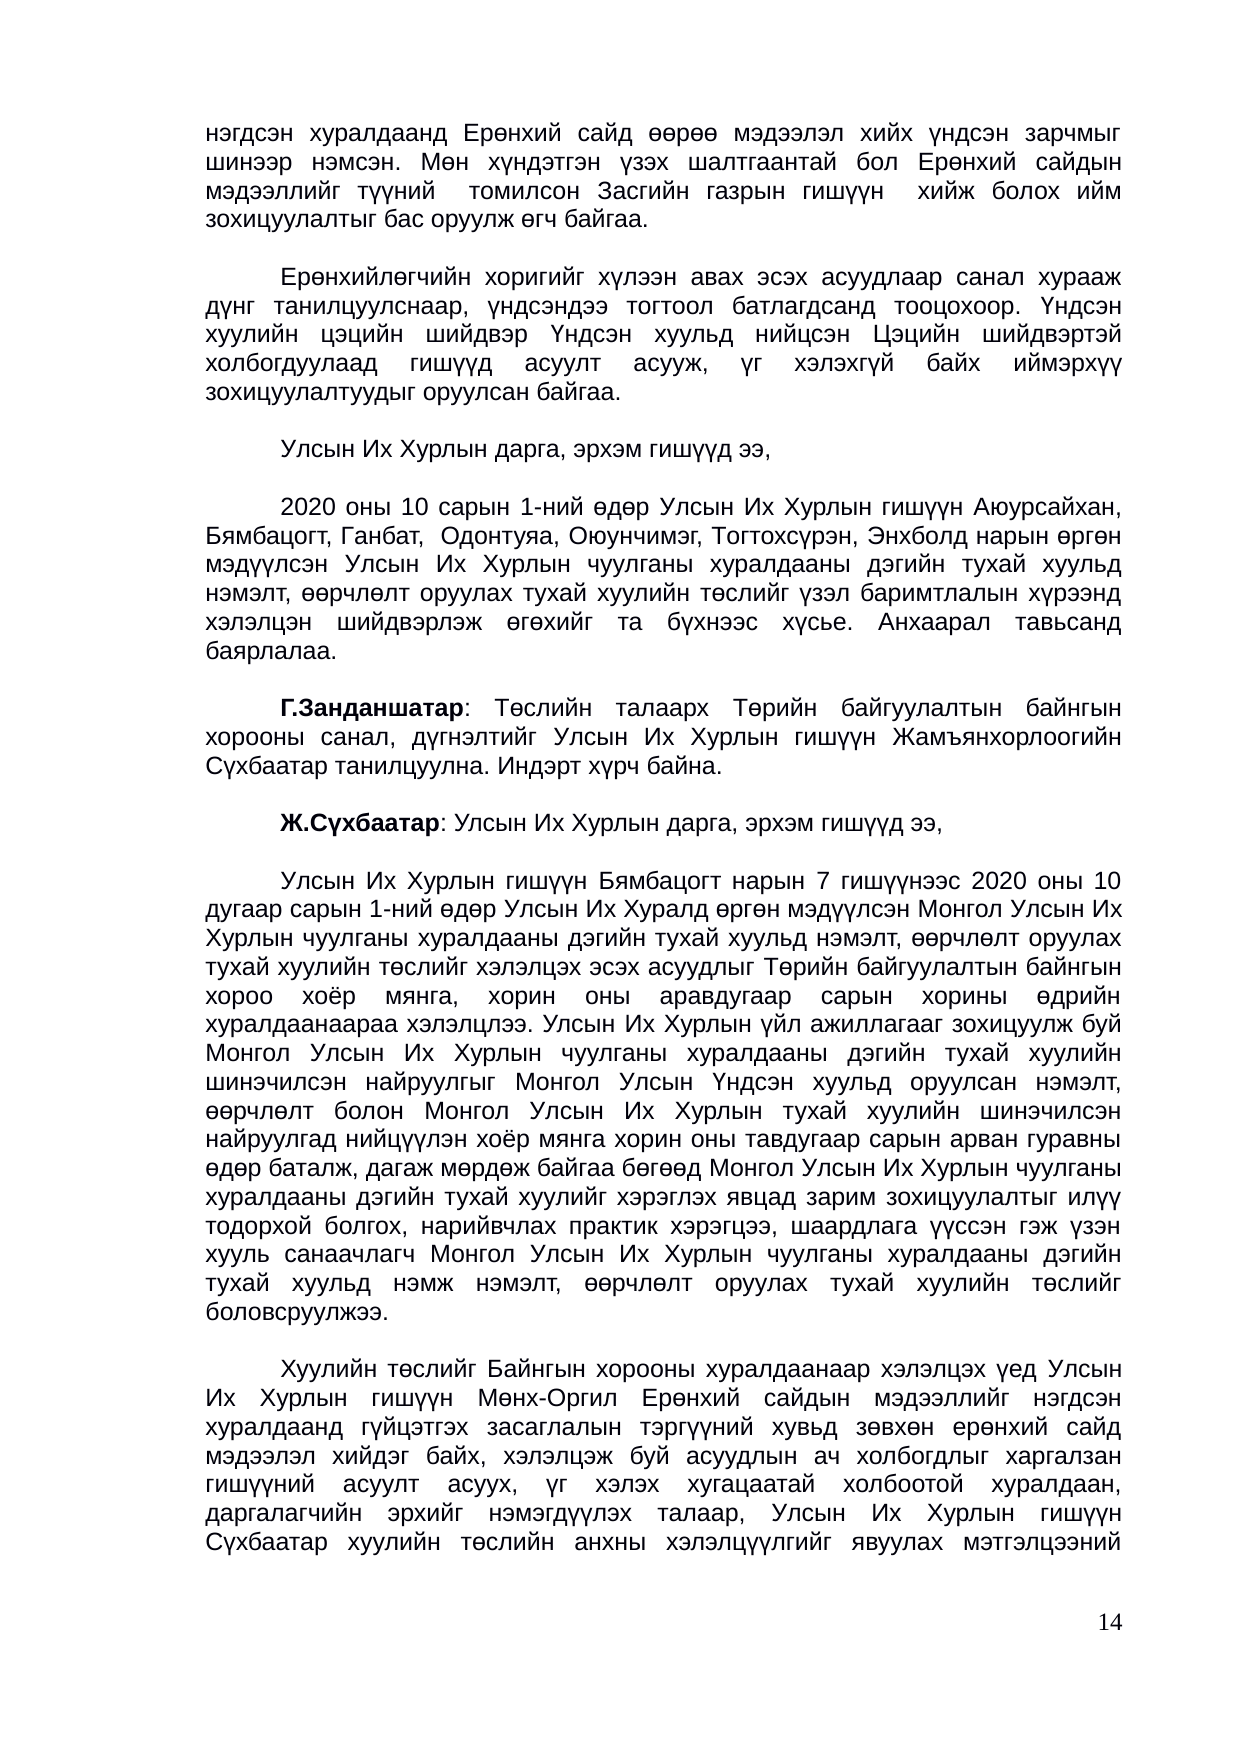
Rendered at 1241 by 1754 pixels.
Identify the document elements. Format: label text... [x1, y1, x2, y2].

text 2020 оны 10 сарын 1-ний өдөр Улсын Их Хурлын гишүүн Аюурсайхан, Бямбацогт, Ганбат, Одонтуяа, Оюунчимэг, Тогтохсүрэн, Энхболд нарын өргөн мэдүүлсэн Улсын Их Хурлын чуулганы хуралдааны дэгийн тухай хуульд нэмэлт, өөрчлөлт оруулах тухай хуулийн төслийг үзэл баримтлалын хүрээнд хэлэлцэн шийдвэрлэж өгөхийг та бүхнээс хүсье. Анхаарал тавьсанд баярлалаа. [205, 492, 1122, 664]
text Улсын Их Хурлын гишүүн Бямбацогт нарын 7 гишүүнээс 2020 оны 10 дугаар сарын 1-ний өдөр Улсын Их Хуралд өргөн мэдүүлсэн Монгол Улсын Их Хурлын чуулганы хуралдааны дэгийн тухай хуульд нэмэлт, өөрчлөлт оруулах тухай хуулийн төслийг хэлэлцэх эсэх асуудлыг Төрийн байгуулалтын байнгын хороо хоёр мянга, хорин оны аравдугаар сарын хорины өдрийн хуралдаанаараа хэлэлцлээ. Улсын Их Хурлын үйл ажиллагааг зохицуулж буй Монгол Улсын Их Хурлын чуулганы хуралдааны дэгийн тухай хуулийн шинэчилсэн найруулгыг Монгол Улсын Үндсэн хуульд оруулсан нэмэлт, өөрчлөлт болон Монгол Улсын Их Хурлын тухай хуулийн шинэчилсэн найруулгад нийцүүлэн хоёр мянга хорин оны тавдугаар сарын арван гуравны өдөр баталж, дагаж мөрдөж байгаа бөгөөд Монгол Улсын Их Хурлын чуулганы хуралдааны дэгийн тухай хуулийг хэрэглэх явцад зарим зохицуулалтыг илүү тодорхой болгох, нарийвчлах практик хэрэгцээ, шаардлага үүссэн гэж үзэн хууль санаачлагч Монгол Улсын Их Хурлын чуулганы хуралдааны дэгийн тухай хуульд нэмж нэмэлт, өөрчлөлт оруулах тухай хуулийн төслийг боловсруулжээ. [205, 866, 1122, 1326]
text Ж.Сүхбаатар: Улсын Их Хурлын дарга, эрхэм гишүүд ээ, [205, 808, 1122, 837]
text Г.Занданшатар: Төслийн талаарх Төрийн байгуулалтын байнгын хорооны санал, дүгнэлтийг Улсын Их Хурлын гишүүн Жамъянхорлоогийн Сүхбаатар танилцуулна. Индэрт хүрч байна. [205, 693, 1122, 779]
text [205, 118, 1122, 233]
text Улсын Их Хурлын дарга, эрхэм гишүүд ээ, [205, 434, 1122, 463]
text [205, 1354, 1122, 1556]
text Ерөнхийлөгчийн хоригийг хүлээн авах эсэх асуудлаар санал хурааж дүнг танилцуулснаар, үндсэндээ тогтоол батлагдсанд тооцохоор. Үндсэн хуулийн цэцийн шийдвэр Үндсэн хуульд нийцсэн Цэцийн шийдвэртэй холбогдуулаад гишүүд асуулт асууж, үг хэлэхгүй байх иймэрхүү зохицуулалтуудыг оруулсан байгаа. [205, 262, 1122, 406]
